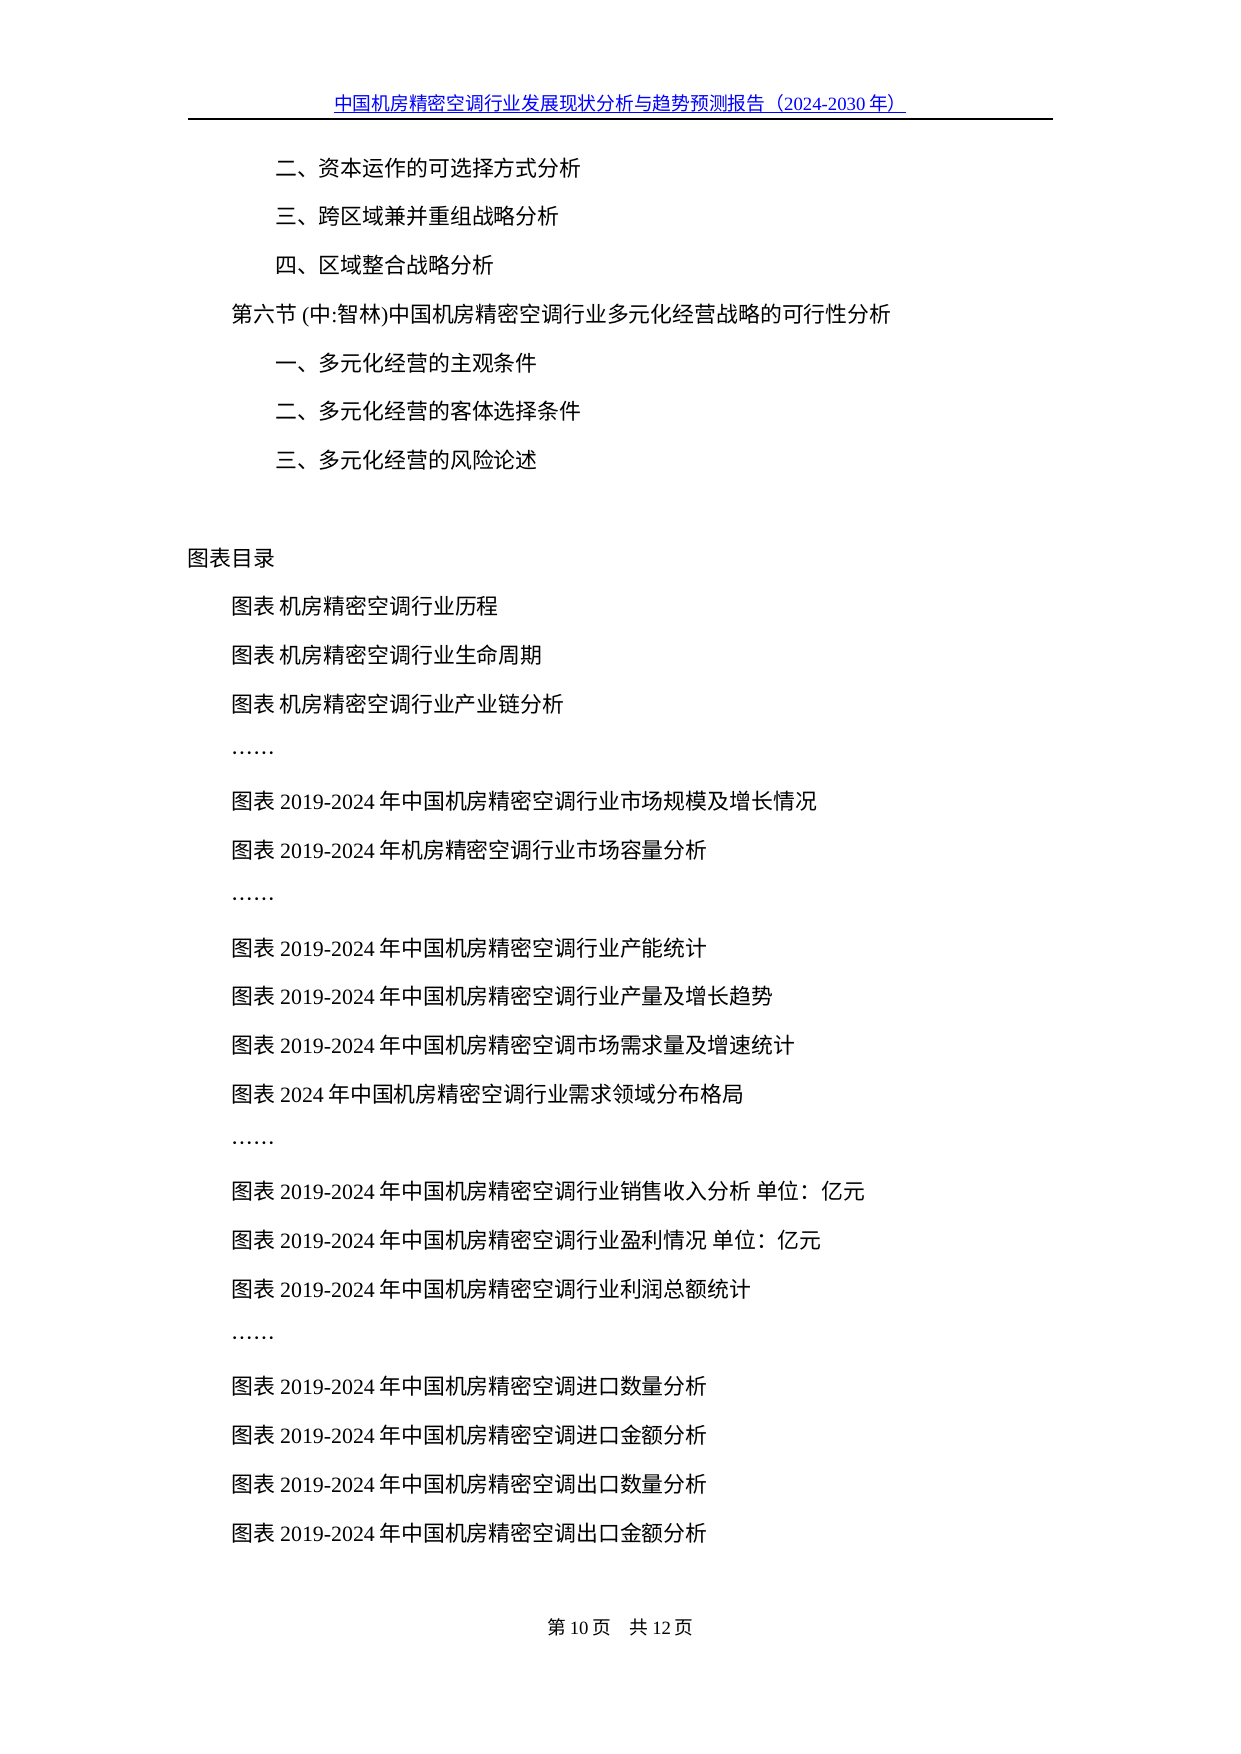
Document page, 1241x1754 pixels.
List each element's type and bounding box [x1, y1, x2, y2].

text [187, 150, 1053, 1548]
